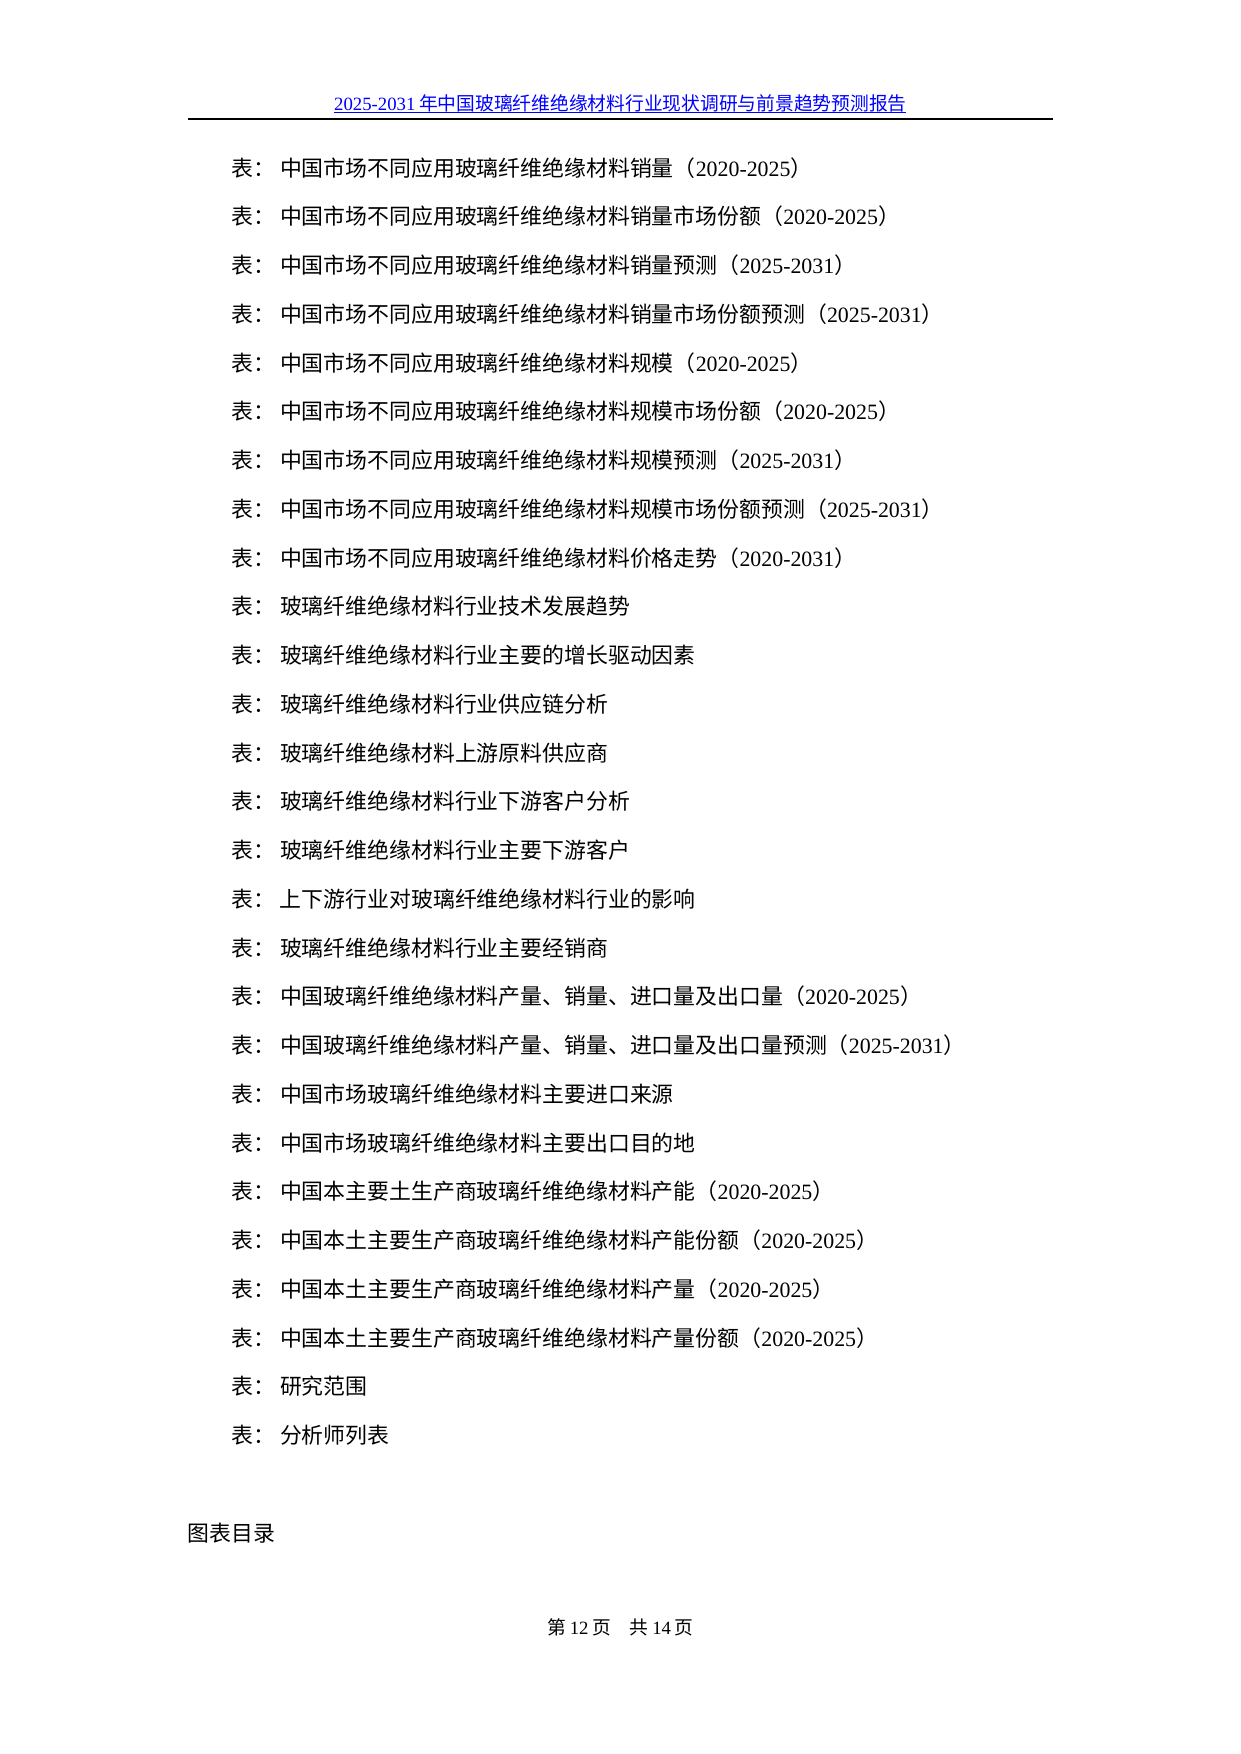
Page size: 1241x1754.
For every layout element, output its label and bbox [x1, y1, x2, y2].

text [187, 150, 1053, 1548]
